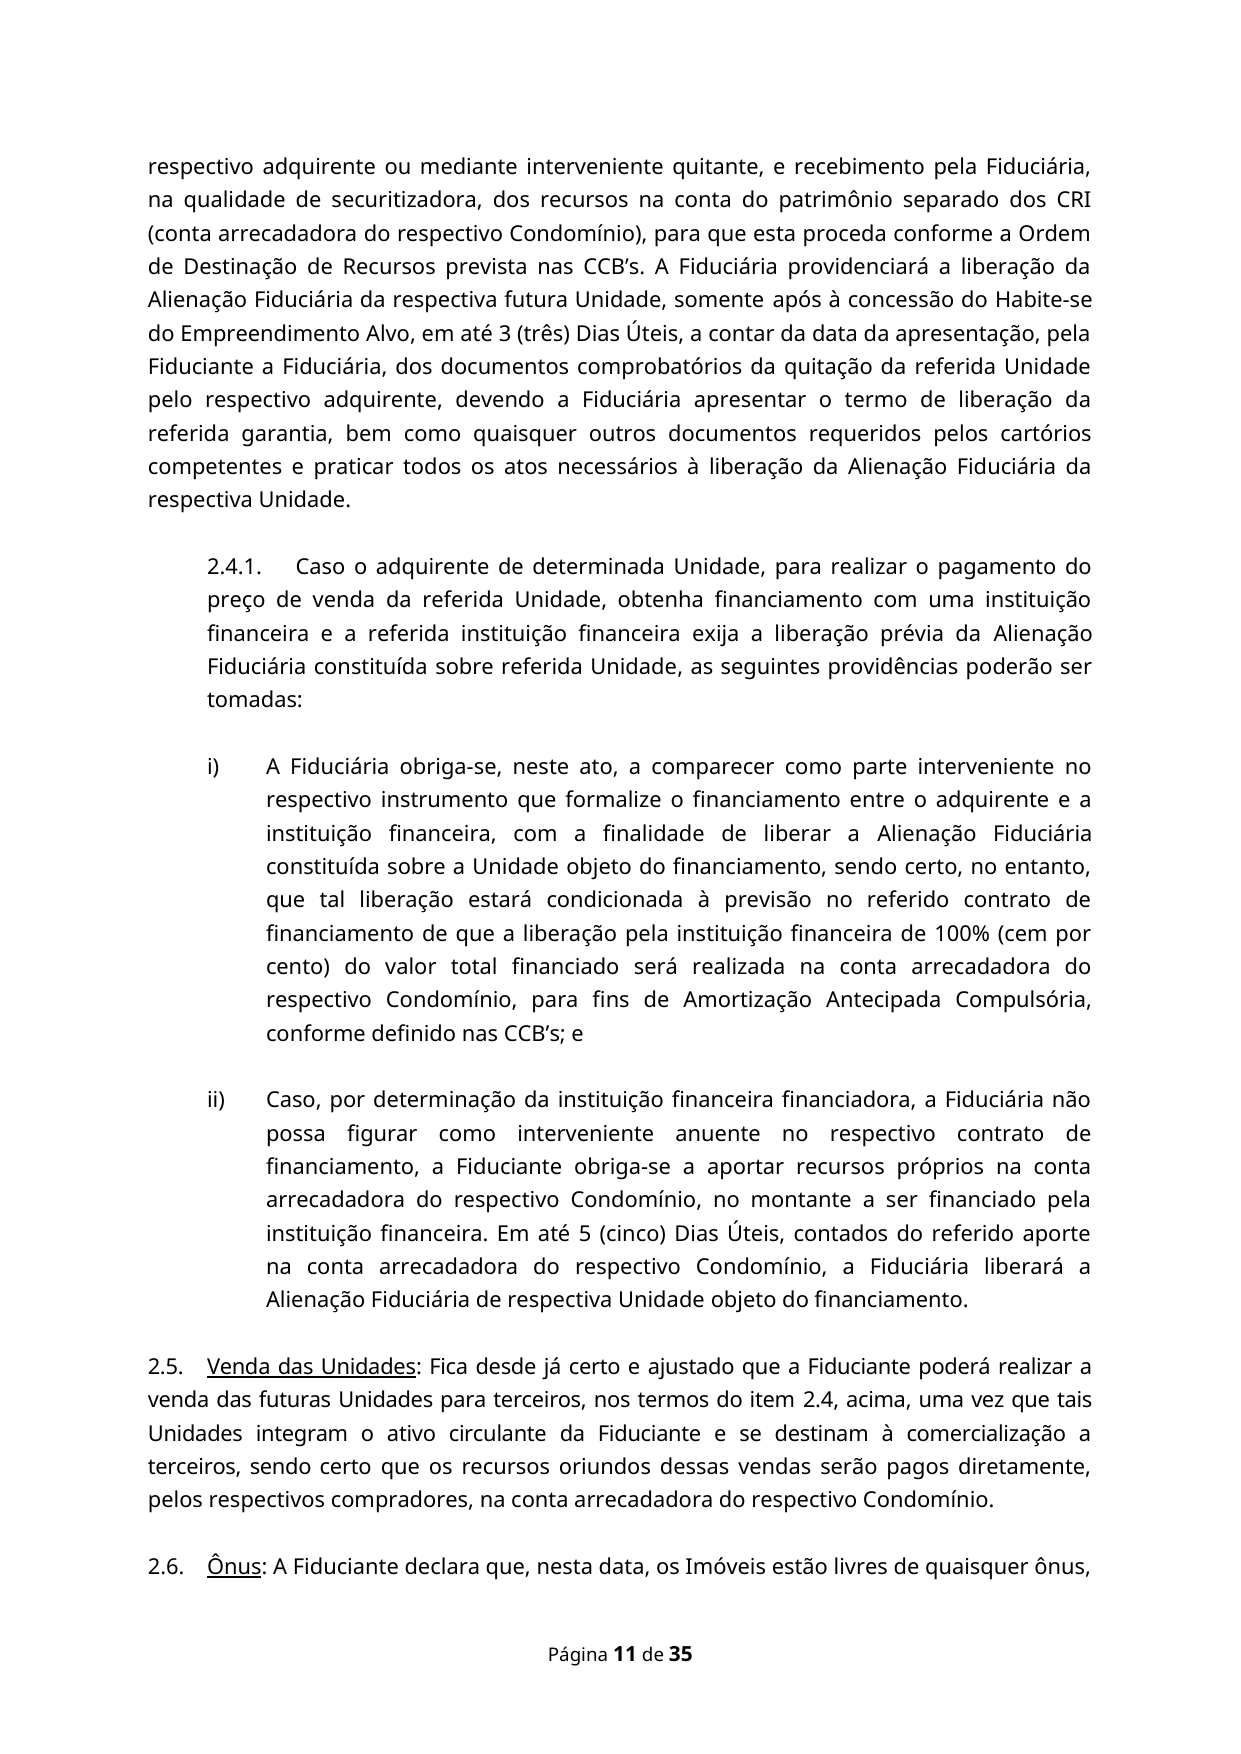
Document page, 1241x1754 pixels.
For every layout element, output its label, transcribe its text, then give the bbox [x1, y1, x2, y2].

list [148, 148, 1092, 514]
list Caso, por determinação da instituição financeira financiadora, a Fiduciária não possa figurar como interveniente anuente no respectivo contrato de financiamento, a Fiduciante obriga-se a aportar recursos próprios na conta arrecadadora do respectivo Condomínio, no montante a ser financiado pela instituição financeira. Em até 5 (cinco) Dias Úteis, contados do referido aporte na conta arrecadadora do respectivo Condomínio, a Fiduciária liberará a Alienação Fiduciária de respectiva Unidade objeto do financiamento. [207, 1081, 1092, 1314]
list A Fiduciária obriga-se, neste ato, a comparecer como parte interveniente no respectivo instrumento que formalize o financiamento entre o adquirente e a instituição financeira, com a finalidade de liberar a Alienação Fiduciária constituída sobre a Unidade objeto do financiamento, sendo certo, no entanto, que tal liberação estará condicionada à previsão no referido contrato de financiamento de que a liberação pela instituição financeira de 100% (cem por cento) do valor total financiado será realizada na conta arrecadadora do respectivo Condomínio, para fins de Amortização Antecipada Compulsória, conforme definido nas CCB’s; e [207, 748, 1092, 1048]
list Venda das Unidades: Fica desde já certo e ajustado que a Fiduciante poderá realizar a venda das futuras Unidades para terceiros, nos termos do item 2.4, acima, uma vez que tais Unidades integram o ativo circulante da Fiduciante e se destinam à comercialização a terceiros, sendo certo que os recursos oriundos dessas vendas serão pagos diretamente, pelos respectivos compradores, na conta arrecadadora do respectivo Condomínio. [148, 1348, 1092, 1514]
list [148, 1548, 1092, 1581]
list Caso o adquirente de determinada Unidade, para realizar o pagamento do preço de venda da referida Unidade, obtenha financiamento com uma instituição financeira e a referida instituição financeira exija a liberação prévia da Alienação Fiduciária constituída sobre referida Unidade, as seguintes providências poderão ser tomadas: [207, 548, 1092, 714]
